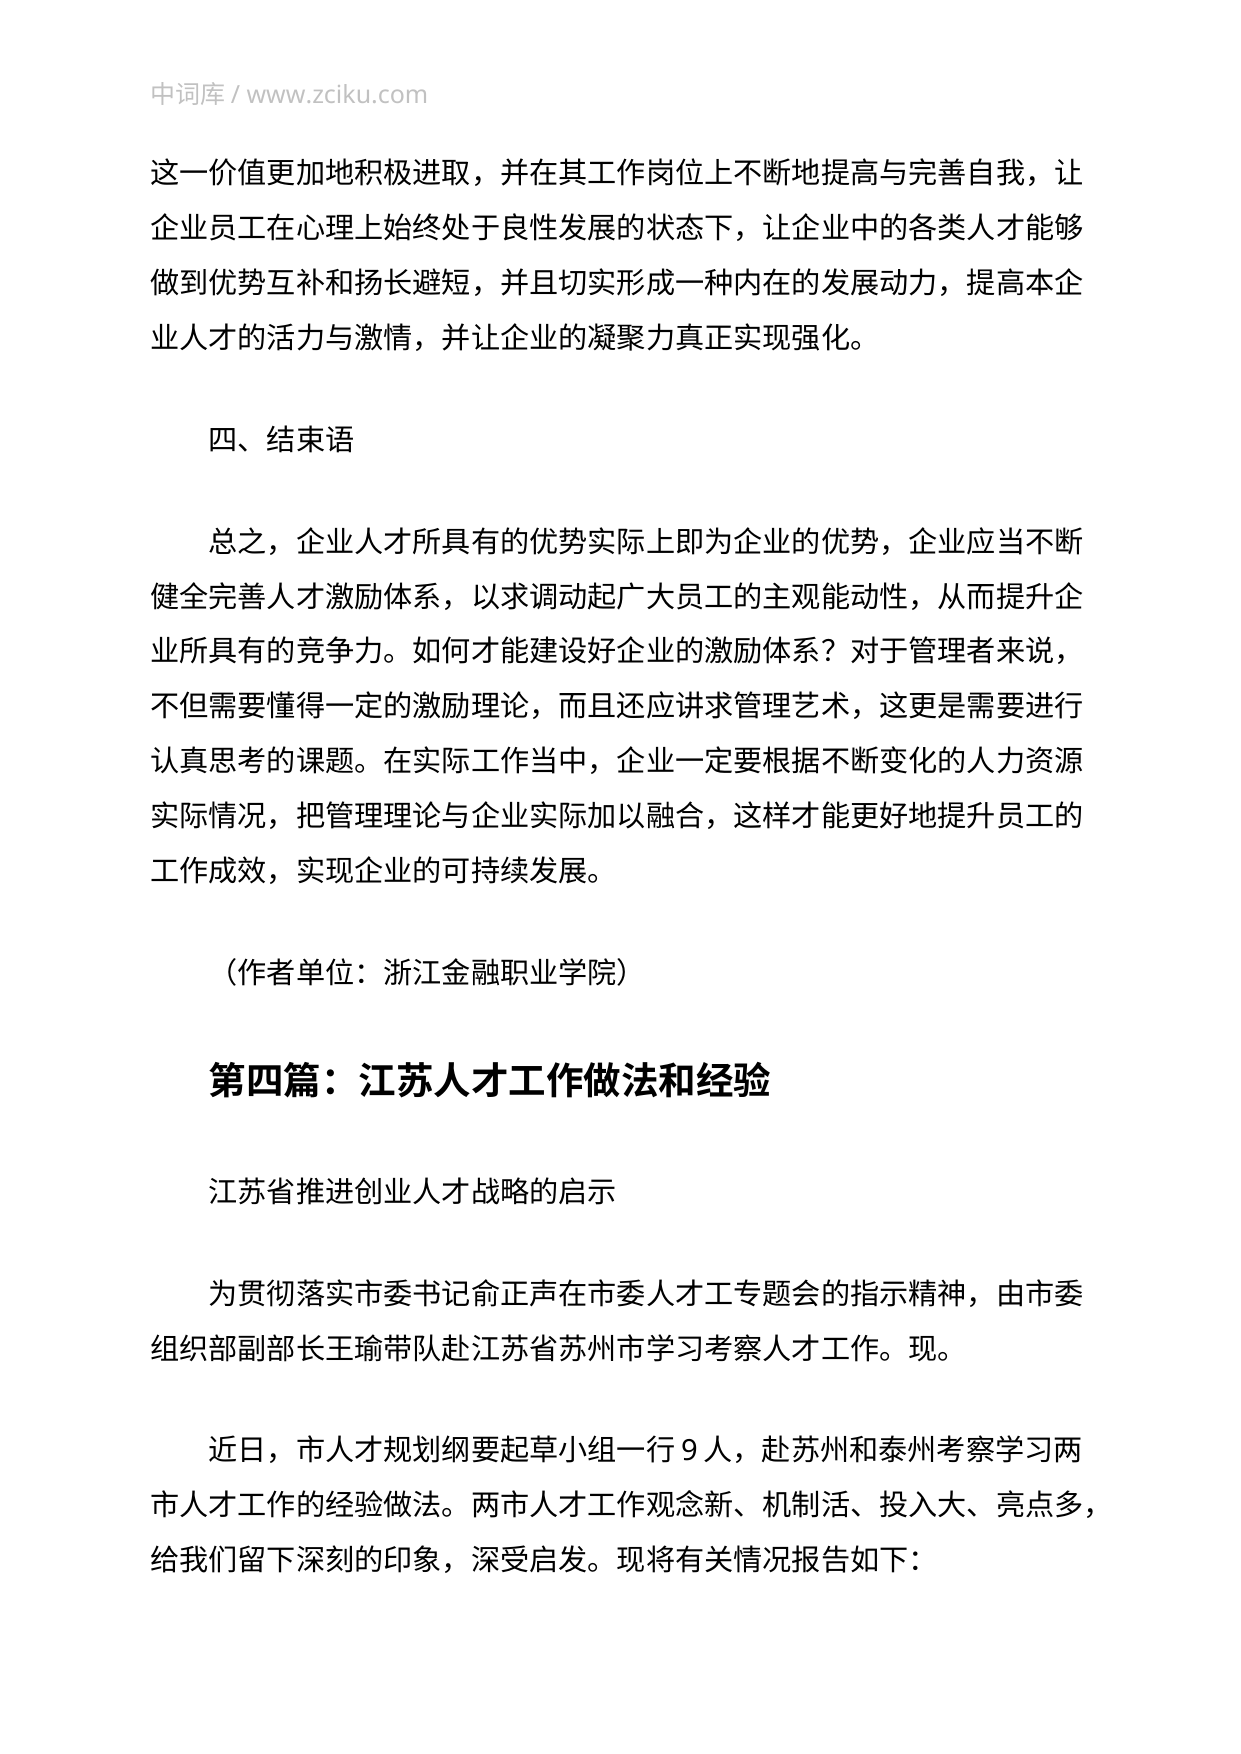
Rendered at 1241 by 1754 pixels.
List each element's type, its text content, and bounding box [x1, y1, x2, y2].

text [150, 150, 1090, 357]
text 总之，企业人才所具有的优势实际上即为企业的优势，企业应当不断健全完善人才激励体系，以求调动起广大员工的主观能动性，从而提升企业所具有的竞争力。如何才能建设好企业的激励体系？对于管理者来说，不但需要懂得一定的激励理论，而且还应讲求管理艺术，这更是需要进行认真思考的课题。在实际工作当中，企业一定要根据不断变化的人力资源实际情况，把管理理论与企业实际加以融合，这样才能更好地提升员工的工作成效，实现企业的可持续发展。 [150, 518, 1090, 890]
text 为贯彻落实市委书记俞正声在市委人才工专题会的指示精神，由市委组织部副部长王瑜带队赴江苏省苏州市学习考察人才工作。现。 [150, 1270, 1090, 1367]
text 四、结束语 [150, 416, 1090, 459]
text （作者单位：浙江金融职业学院） [150, 949, 1090, 992]
text 江苏省推进创业人才战略的启示 [150, 1168, 1090, 1211]
text 近日，市人才规划纲要起草小组一行9人，赴苏州和泰州考察学习两市人才工作的经验做法。两市人才工作观念新、机制活、投入大、亮点多，给我们留下深刻的印象，深受启发。现将有关情况报告如下： [150, 1427, 1090, 1579]
text 第四篇：江苏人才工作做法和经验 [150, 1051, 1090, 1105]
